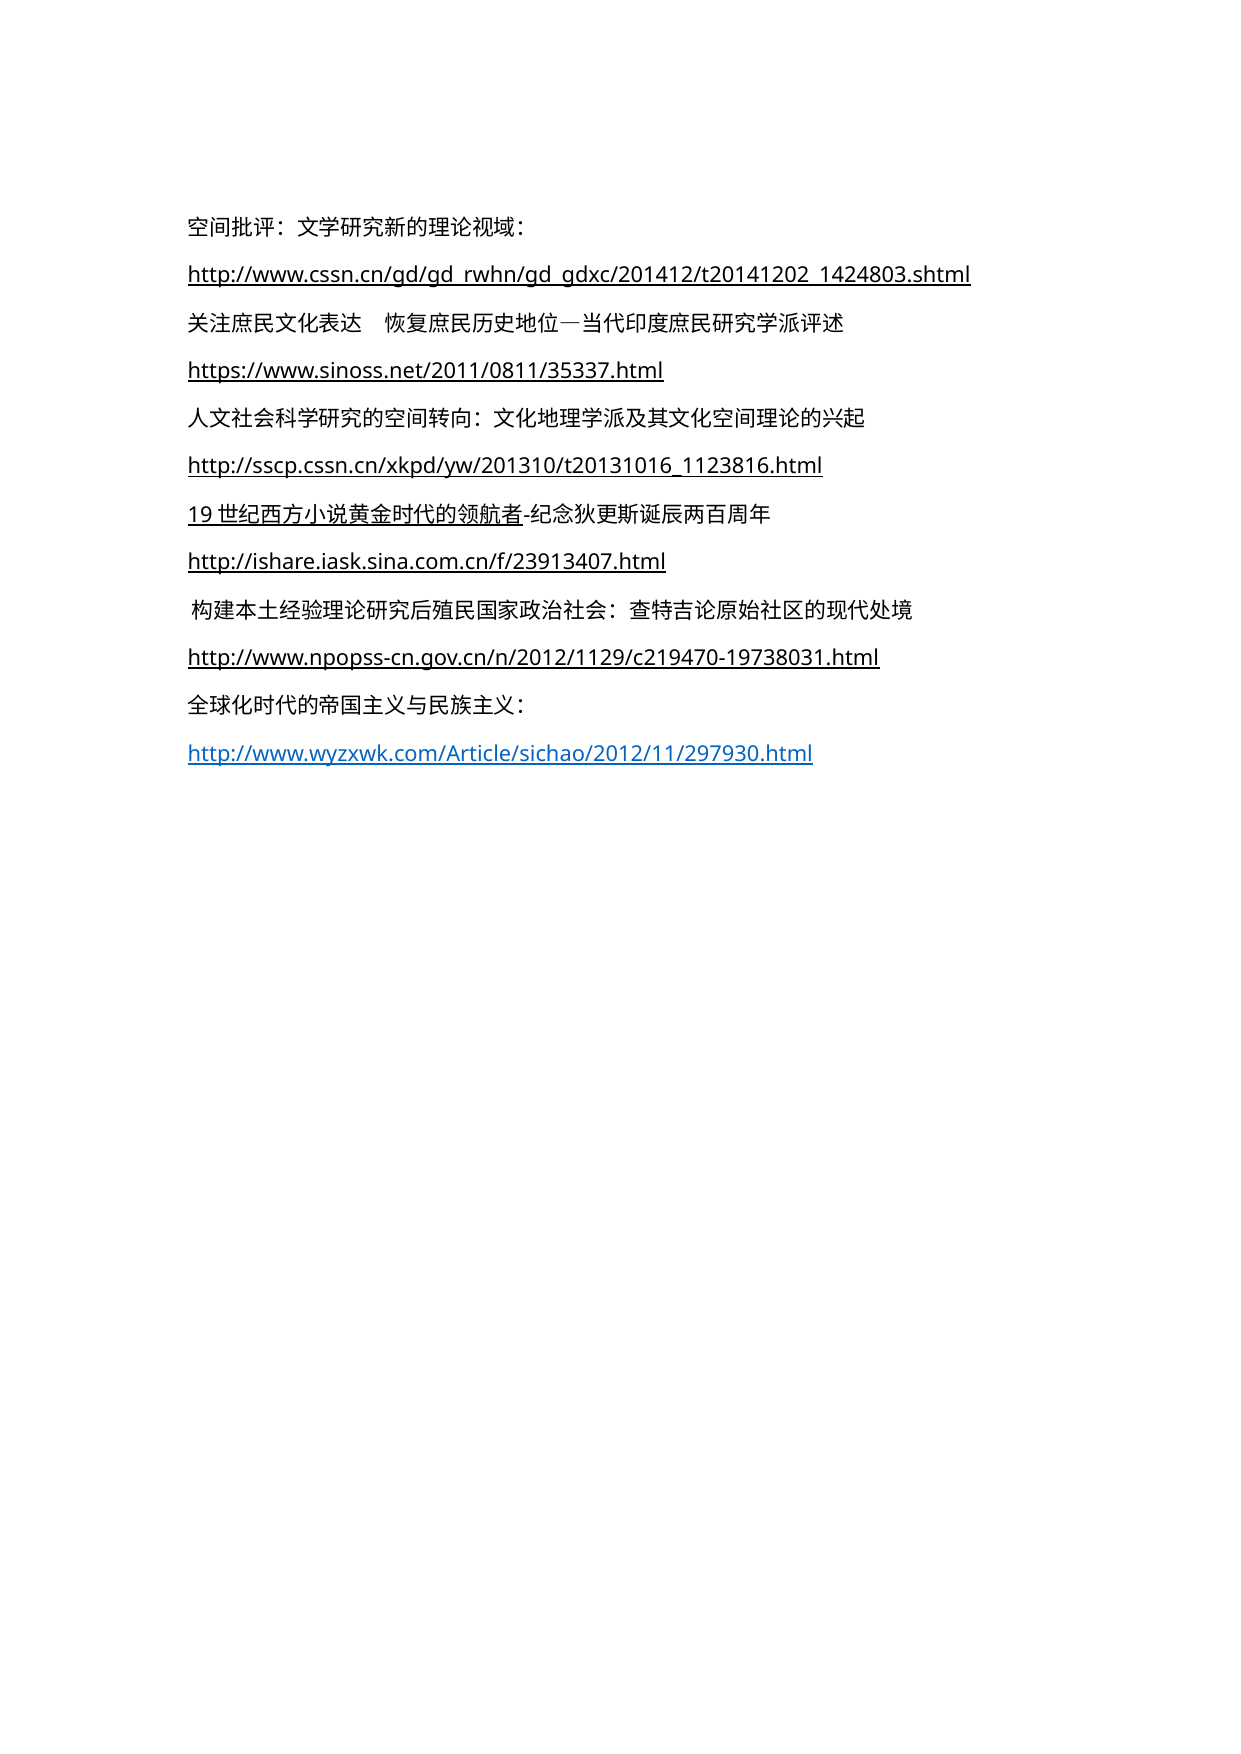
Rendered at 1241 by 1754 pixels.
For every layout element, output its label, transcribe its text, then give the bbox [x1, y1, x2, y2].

text 全球化时代的帝国主义与民族主义： [187, 688, 1053, 721]
text http://www.wyzxwk.com/Article/sichao/2012/11/297930.html [187, 736, 1053, 769]
text 空间批评：文学研究新的理论视域： [187, 209, 1053, 242]
text http://sscp.cssn.cn/xkpd/yw/201310/t20131016_1123816.html [187, 449, 1053, 482]
text http://www.cssn.cn/gd/gd_rwhn/gd_gdxc/201412/t20141202_1424803.shtml [187, 258, 1053, 290]
text 关注庶民文化表达 恢复庶民历史地位—当代印度庶民研究学派评述 [187, 305, 1053, 338]
text 19世纪西方小说黄金时代的领航者-纪念狄更斯诞辰两百周年 [187, 497, 1053, 529]
text http://ishare.iask.sina.com.cn/f/23913407.html [187, 545, 1053, 577]
text 构建本土经验理论研究后殖民国家政治社会：查特吉论原始社区的现代处境 [191, 592, 1049, 625]
text http://www.npopss-cn.gov.cn/n/2012/1129/c219470-19738031.html [187, 641, 1053, 673]
text 人文社会科学研究的空间转向：文化地理学派及其文化空间理论的兴起 [187, 401, 1053, 433]
text https://www.sinoss.net/2011/0811/35337.html [187, 353, 1053, 386]
